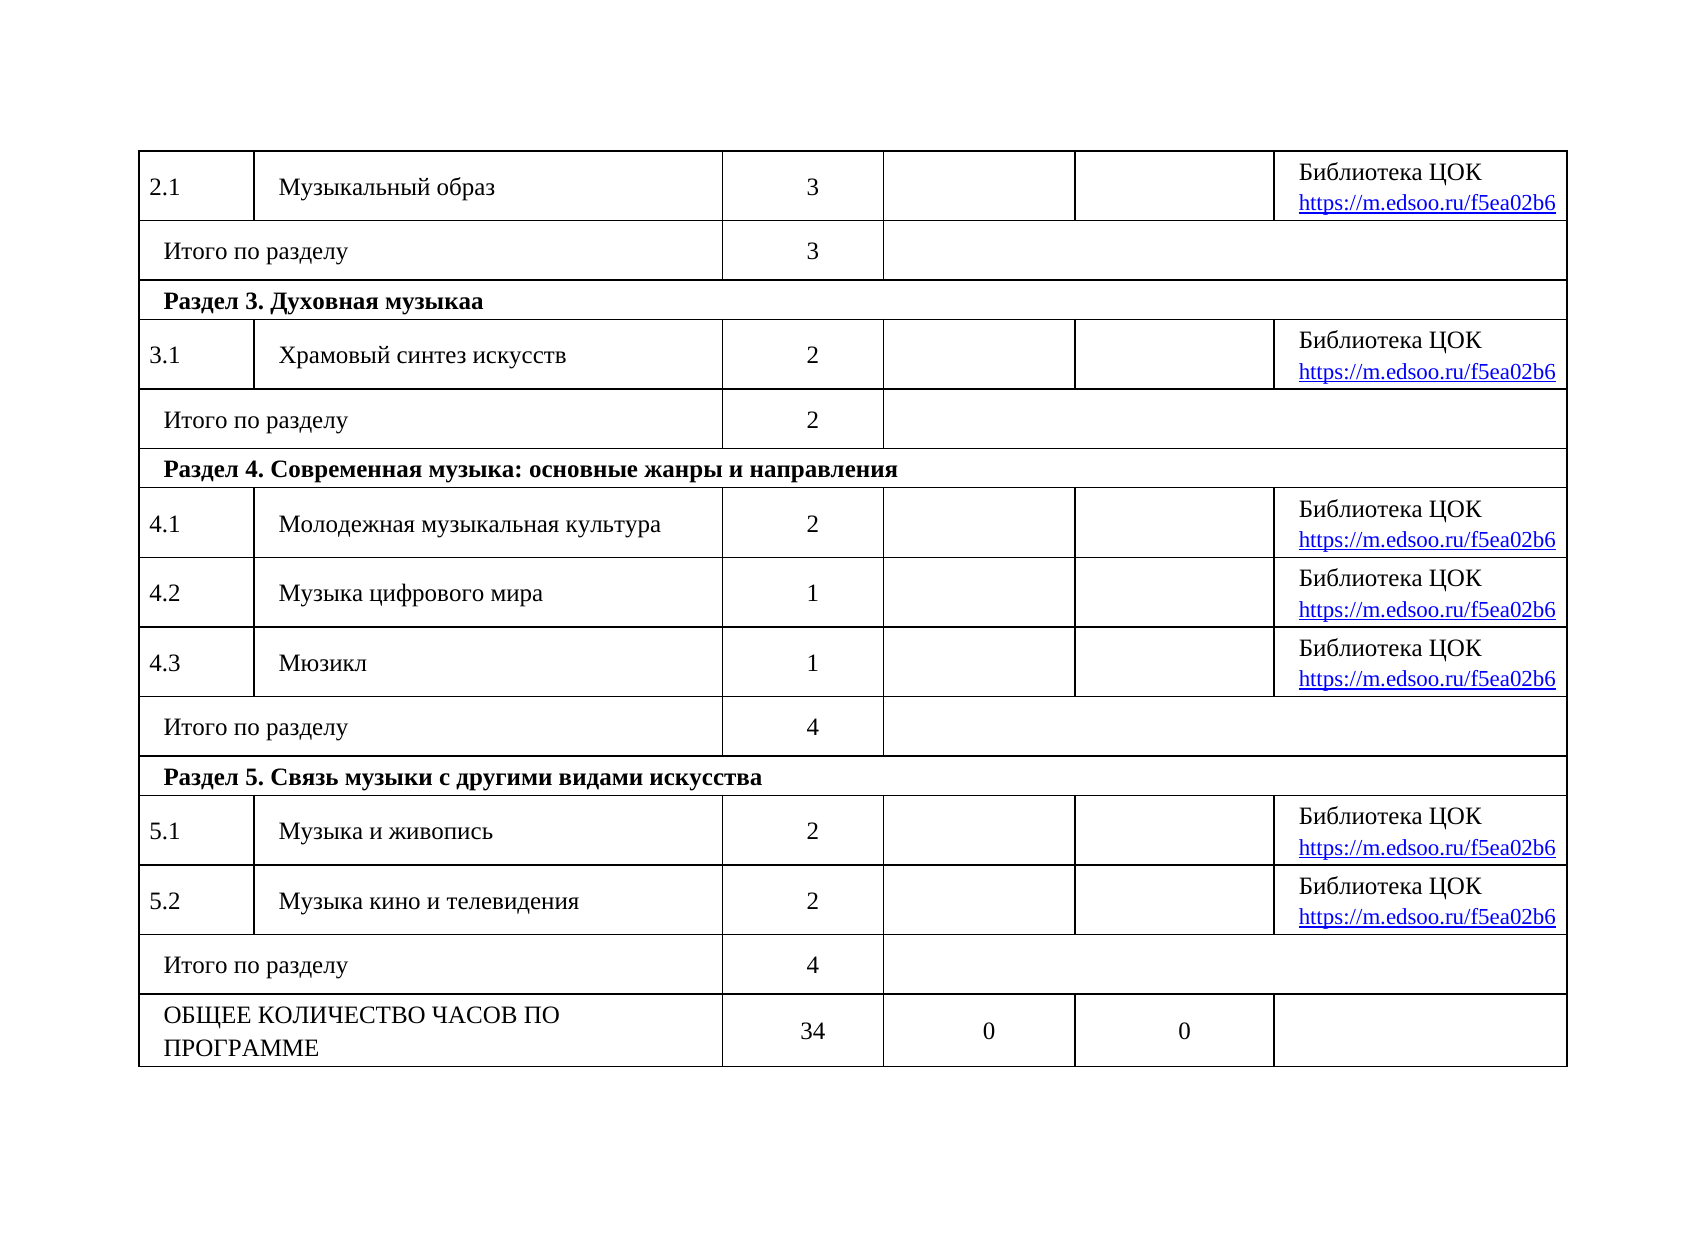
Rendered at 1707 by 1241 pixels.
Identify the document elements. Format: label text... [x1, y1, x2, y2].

table_cell Музыка цифрового мира [255, 558, 722, 626]
table_cell 0 [884, 995, 1074, 1066]
table_cell 5.1 [140, 796, 253, 864]
table_cell 2 [723, 390, 883, 447]
table_cell ОБЩЕЕ КОЛИЧЕСТВО ЧАСОВ ПО ПРОГРАММЕ [140, 995, 722, 1066]
table_cell Итого по разделу [140, 390, 722, 447]
table_cell [884, 320, 1074, 388]
table_cell Библиотека ЦОК https://m.edsoo.ru/f5ea02b6 [1275, 628, 1566, 696]
table_cell 2 [723, 866, 883, 934]
table_cell Итого по разделу [140, 221, 722, 279]
table_cell [884, 697, 1566, 755]
table_cell 0 [1076, 995, 1273, 1066]
table_cell [1076, 320, 1273, 388]
table_cell 1 [723, 628, 883, 696]
table_cell 4.3 [140, 628, 253, 696]
table_cell [884, 866, 1074, 934]
table_cell [1275, 995, 1566, 1066]
table_cell Итого по разделу [140, 697, 722, 755]
table_cell 2 [723, 488, 883, 556]
table_cell 3 [723, 221, 883, 279]
table_cell 4 [723, 697, 883, 755]
table_cell 4 [723, 935, 883, 993]
table_cell [1076, 628, 1273, 696]
table_cell [1076, 152, 1273, 219]
table_cell Итого по разделу [140, 935, 722, 993]
table_cell Раздел 4. Современная музыка: основные жанры и направления [140, 449, 1566, 487]
table_cell Музыка кино и телевидения [255, 866, 722, 934]
table_cell 4.1 [140, 488, 253, 556]
table_cell Библиотека ЦОК https://m.edsoo.ru/f5ea02b6 [1275, 796, 1566, 864]
table_cell 1 [723, 558, 883, 626]
table_cell [884, 796, 1074, 864]
table_cell [1076, 488, 1273, 556]
table_cell 5.2 [140, 866, 253, 934]
table_cell [1076, 866, 1273, 934]
table_cell 3.1 [140, 320, 253, 388]
table_cell Музыка и живопись [255, 796, 722, 864]
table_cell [1275, 152, 1566, 219]
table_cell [1275, 320, 1566, 388]
table_cell 2 [723, 796, 883, 864]
table_cell Храмовый синтез искусств [255, 320, 722, 388]
table_cell [884, 558, 1074, 626]
table_cell [884, 390, 1566, 447]
table_cell 34 [723, 995, 883, 1066]
table_cell Мюзикл [255, 628, 722, 696]
table_cell 2 [723, 320, 883, 388]
table_cell Библиотека ЦОК https://m.edsoo.ru/f5ea02b6 [1275, 558, 1566, 626]
table_cell Раздел 3. Духовная музыкаа [140, 281, 1566, 318]
table_cell 4.2 [140, 558, 253, 626]
table_cell Раздел 5. Связь музыки с другими видами искусства [140, 757, 1566, 794]
table_cell Молодежная музыкальная культура [255, 488, 722, 556]
table_cell 2.1 [140, 152, 253, 219]
table_cell Музыкальный образ [255, 152, 722, 219]
table_cell Библиотека ЦОК https://m.edsoo.ru/f5ea02b6 [1275, 488, 1566, 556]
table_cell [884, 488, 1074, 556]
table_cell [884, 628, 1074, 696]
table_cell [884, 152, 1074, 219]
table_cell [1076, 796, 1273, 864]
table_cell [884, 221, 1566, 279]
table_cell [1076, 558, 1273, 626]
table_cell [884, 935, 1566, 993]
table_cell 3 [723, 152, 883, 219]
table_cell Библиотека ЦОК https://m.edsoo.ru/f5ea02b6 [1275, 866, 1566, 934]
